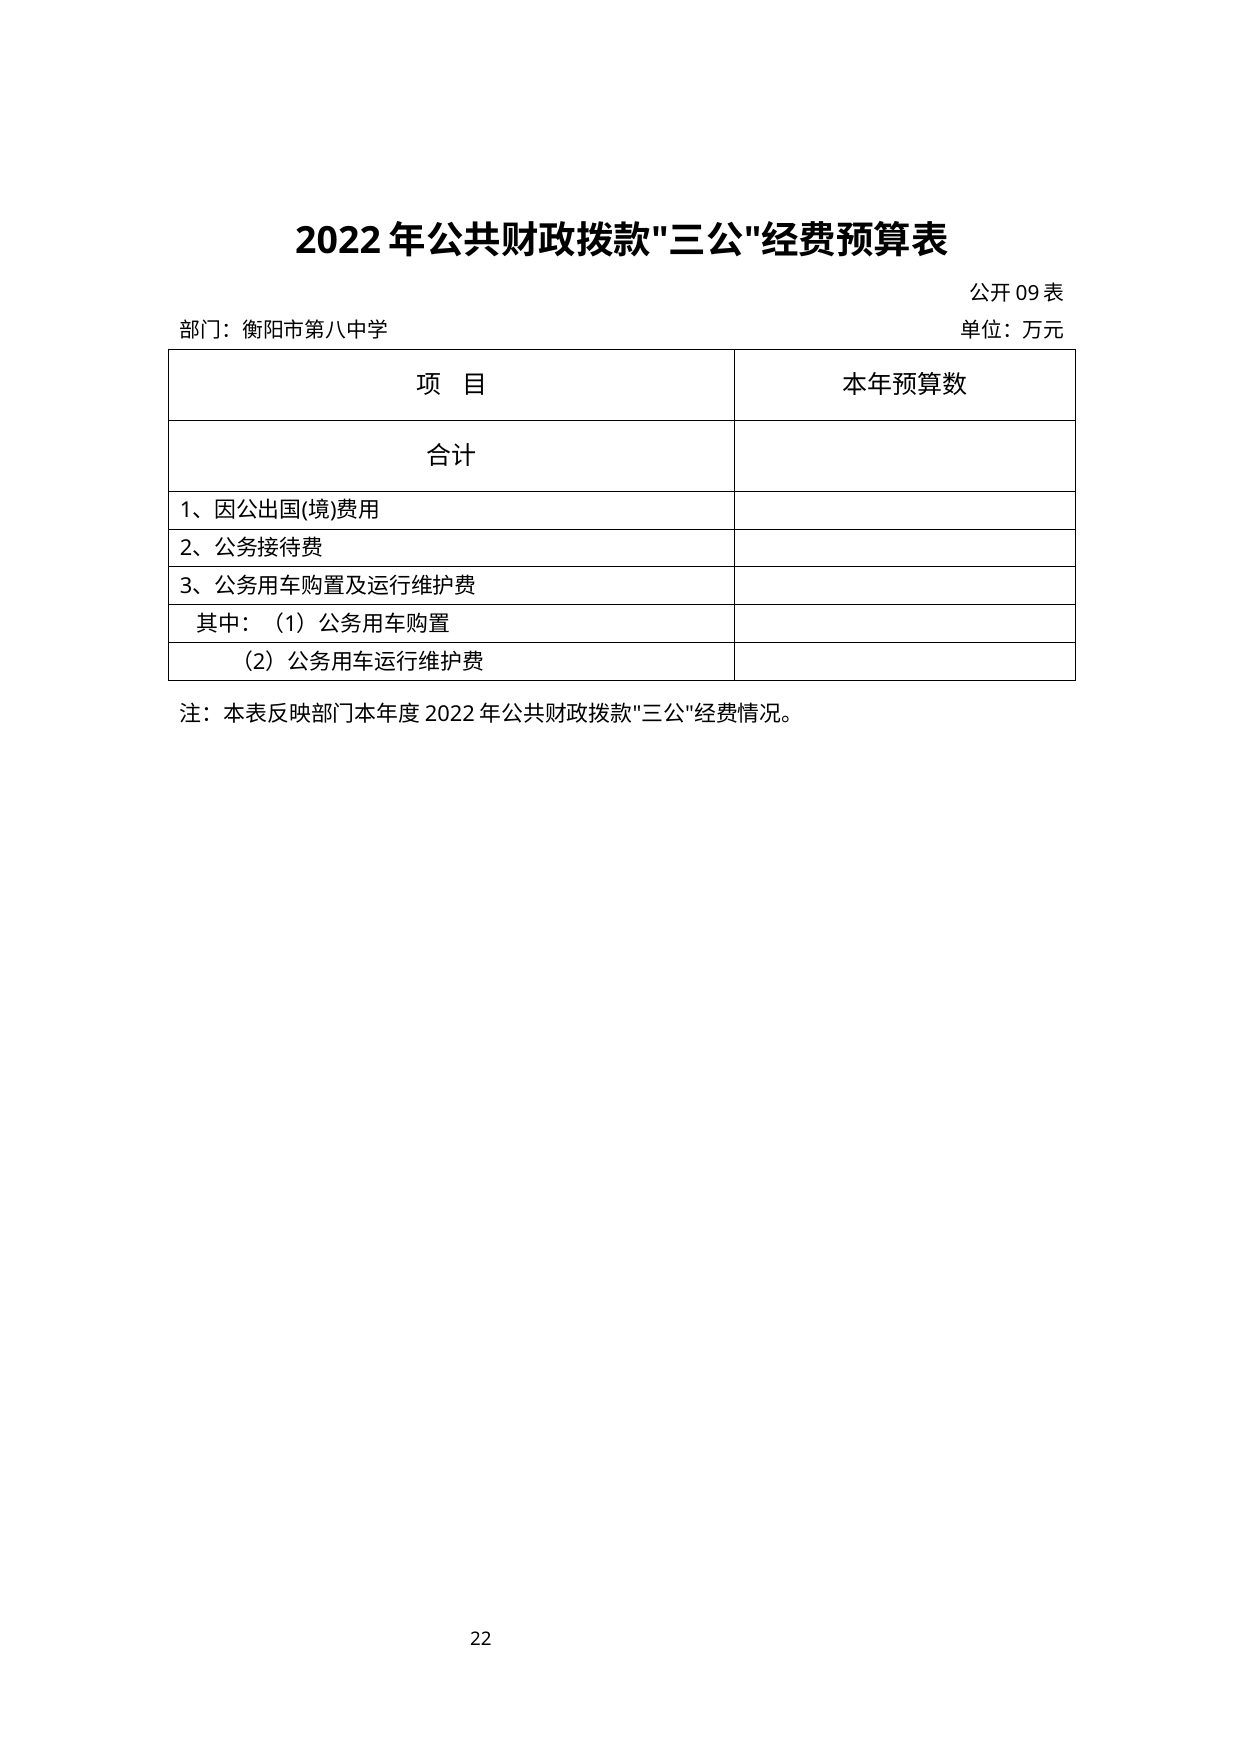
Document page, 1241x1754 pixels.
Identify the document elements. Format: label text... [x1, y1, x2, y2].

table_cell （2）公务用车运行维护费 [169, 643, 734, 680]
table_cell [735, 530, 1075, 566]
table_cell 注：本表反映部门本年度2022年公共财政拨款"三公"经费情况。 [168, 681, 1075, 747]
table_cell 2、公务接待费 [169, 530, 734, 566]
table_cell 单位：万元 [735, 311, 1075, 348]
table_header 2022年公共财政拨款"三公"经费预算表 [168, 199, 1075, 274]
table_cell 合计 [169, 421, 734, 491]
table_cell [735, 492, 1075, 528]
table_cell 其中：（1）公务用车购置 [169, 605, 734, 642]
table_cell [735, 605, 1075, 642]
table_cell 部门：衡阳市第八中学 [168, 311, 735, 348]
table_cell [735, 567, 1075, 604]
table_cell 项 目 [169, 350, 734, 419]
table_cell 公开09表 [168, 274, 1075, 311]
table_cell 1、因公出国(境)费用 [169, 492, 734, 528]
table_cell 本年预算数 [735, 350, 1075, 419]
table_cell 3、公务用车购置及运行维护费 [169, 567, 734, 604]
table_cell [735, 643, 1075, 680]
table_cell [735, 421, 1075, 491]
